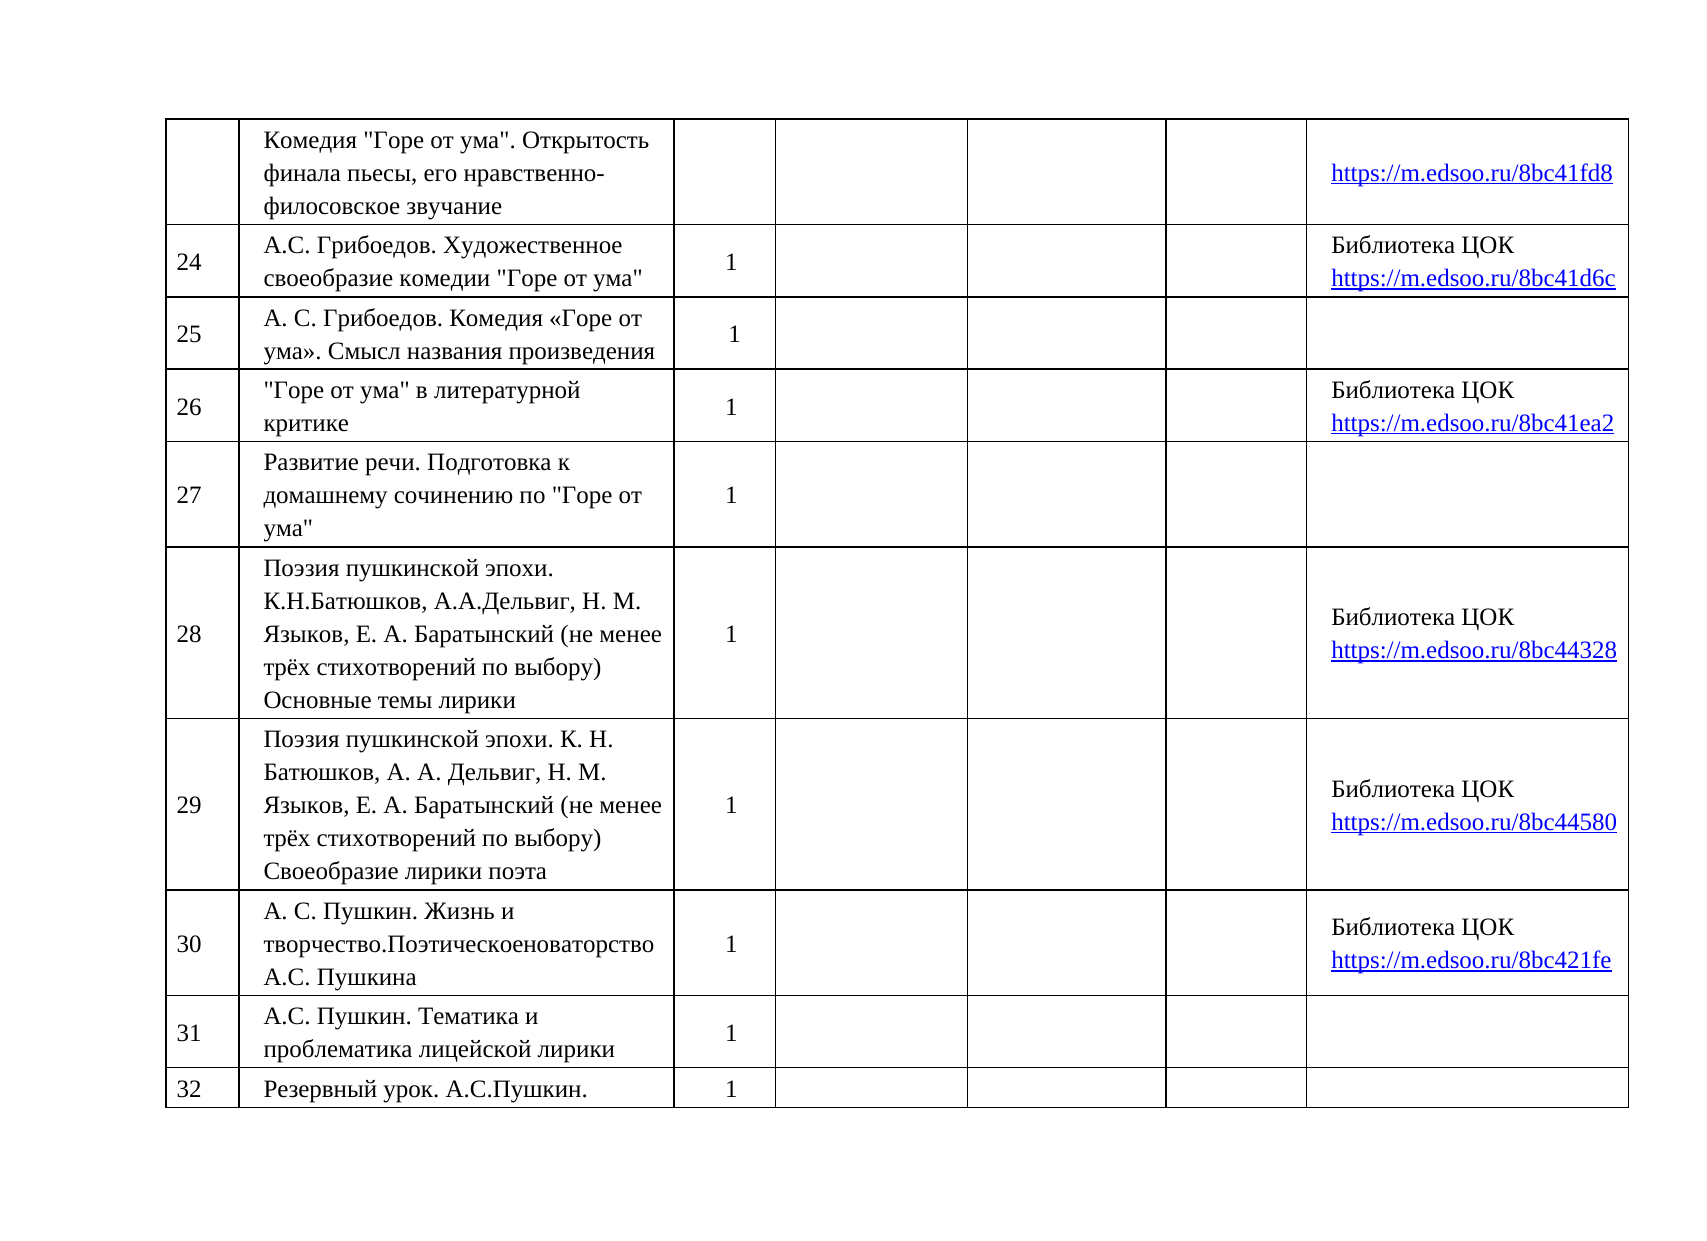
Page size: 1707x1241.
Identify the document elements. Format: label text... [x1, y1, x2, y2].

table_cell [968, 120, 1165, 223]
table_cell [1307, 298, 1628, 368]
table_cell [776, 891, 967, 994]
table_cell [968, 1068, 1165, 1107]
table_cell "Горе от ума" в литературной критике [240, 370, 673, 441]
table_cell [968, 996, 1165, 1067]
table_cell 1 [675, 225, 775, 296]
table_cell 1 [675, 298, 775, 368]
table_cell [776, 370, 967, 441]
table_cell 31 [167, 996, 238, 1067]
table_cell [776, 120, 967, 223]
table_cell [1167, 1068, 1306, 1107]
table_cell Библиотека ЦОК https://m.edsoo.ru/8bc44328 [1307, 548, 1628, 718]
table_cell А.С. Пушкин. Тематика и проблематика лицейской лирики [240, 996, 673, 1067]
table_cell 28 [167, 548, 238, 718]
table_cell 1 [675, 370, 775, 441]
table_cell Поэзия пушкинской эпохи. К. Н. Батюшков, А. А. Дельвиг, Н. М. Языков, Е. А. Баратынский (не менее трёх стихотворений по выбору) Своеобразие лирики поэта [240, 719, 673, 889]
table_cell [1167, 442, 1306, 546]
table_cell [776, 225, 967, 296]
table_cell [1307, 120, 1628, 223]
table_cell [968, 891, 1165, 994]
table_cell Библиотека ЦОК https://m.edsoo.ru/8bc41ea2 [1307, 370, 1628, 441]
table_cell [1167, 548, 1306, 718]
table_cell [968, 719, 1165, 889]
table_cell [776, 548, 967, 718]
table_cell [240, 120, 673, 223]
table_cell [1167, 120, 1306, 223]
table_cell 1 [675, 548, 775, 718]
table_cell [1307, 996, 1628, 1067]
table_cell [968, 225, 1165, 296]
table_cell [776, 996, 967, 1067]
table_cell А. С. Грибоедов. Комедия «Горе от ума». Смысл названия произведения [240, 298, 673, 368]
table_cell [1167, 719, 1306, 889]
table_cell Библиотека ЦОК https://m.edsoo.ru/8bc44580 [1307, 719, 1628, 889]
table_cell 1 [675, 719, 775, 889]
table_cell 32 [167, 1068, 238, 1107]
table_cell Библиотека ЦОК https://m.edsoo.ru/8bc41d6c [1307, 225, 1628, 296]
table_cell [968, 548, 1165, 718]
table_cell [1167, 996, 1306, 1067]
table_cell А.С. Грибоедов. Художественное своеобразие комедии "Горе от ума" [240, 225, 673, 296]
table_cell [968, 298, 1165, 368]
table_cell Развитие речи. Подготовка к домашнему сочинению по "Горе от ума" [240, 442, 673, 546]
table_cell 1 [675, 996, 775, 1067]
table_cell [776, 298, 967, 368]
table_cell 26 [167, 370, 238, 441]
table_cell 24 [167, 225, 238, 296]
table_cell [968, 442, 1165, 546]
table_cell [1307, 442, 1628, 546]
table_cell [776, 442, 967, 546]
table_cell [776, 1068, 967, 1107]
table_cell [1167, 370, 1306, 441]
table_cell [1307, 1068, 1628, 1107]
table_cell 25 [167, 298, 238, 368]
table_cell [1167, 891, 1306, 994]
table_cell [1167, 298, 1306, 368]
table_cell 29 [167, 719, 238, 889]
table_cell А. С. Пушкин. Жизнь и творчество.Поэтическоеноваторство А.С. Пушкина [240, 891, 673, 994]
table_cell 1 [675, 891, 775, 994]
table_cell Поэзия пушкинской эпохи. К.Н.Батюшков, А.А.Дельвиг, Н. М. Языков, Е. А. Баратынский (не менее трёх стихотворений по выбору) Основные темы лирики [240, 548, 673, 718]
table_cell 27 [167, 442, 238, 546]
table_cell 30 [167, 891, 238, 994]
table_cell [968, 370, 1165, 441]
table_cell [776, 719, 967, 889]
table_cell [1167, 225, 1306, 296]
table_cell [240, 1068, 673, 1107]
table_cell 1 [675, 442, 775, 546]
table_cell 1 [675, 1068, 775, 1107]
table_cell 23 [167, 120, 238, 223]
table_cell Библиотека ЦОК https://m.edsoo.ru/8bc421fe [1307, 891, 1628, 994]
table_cell 1 [675, 120, 775, 223]
